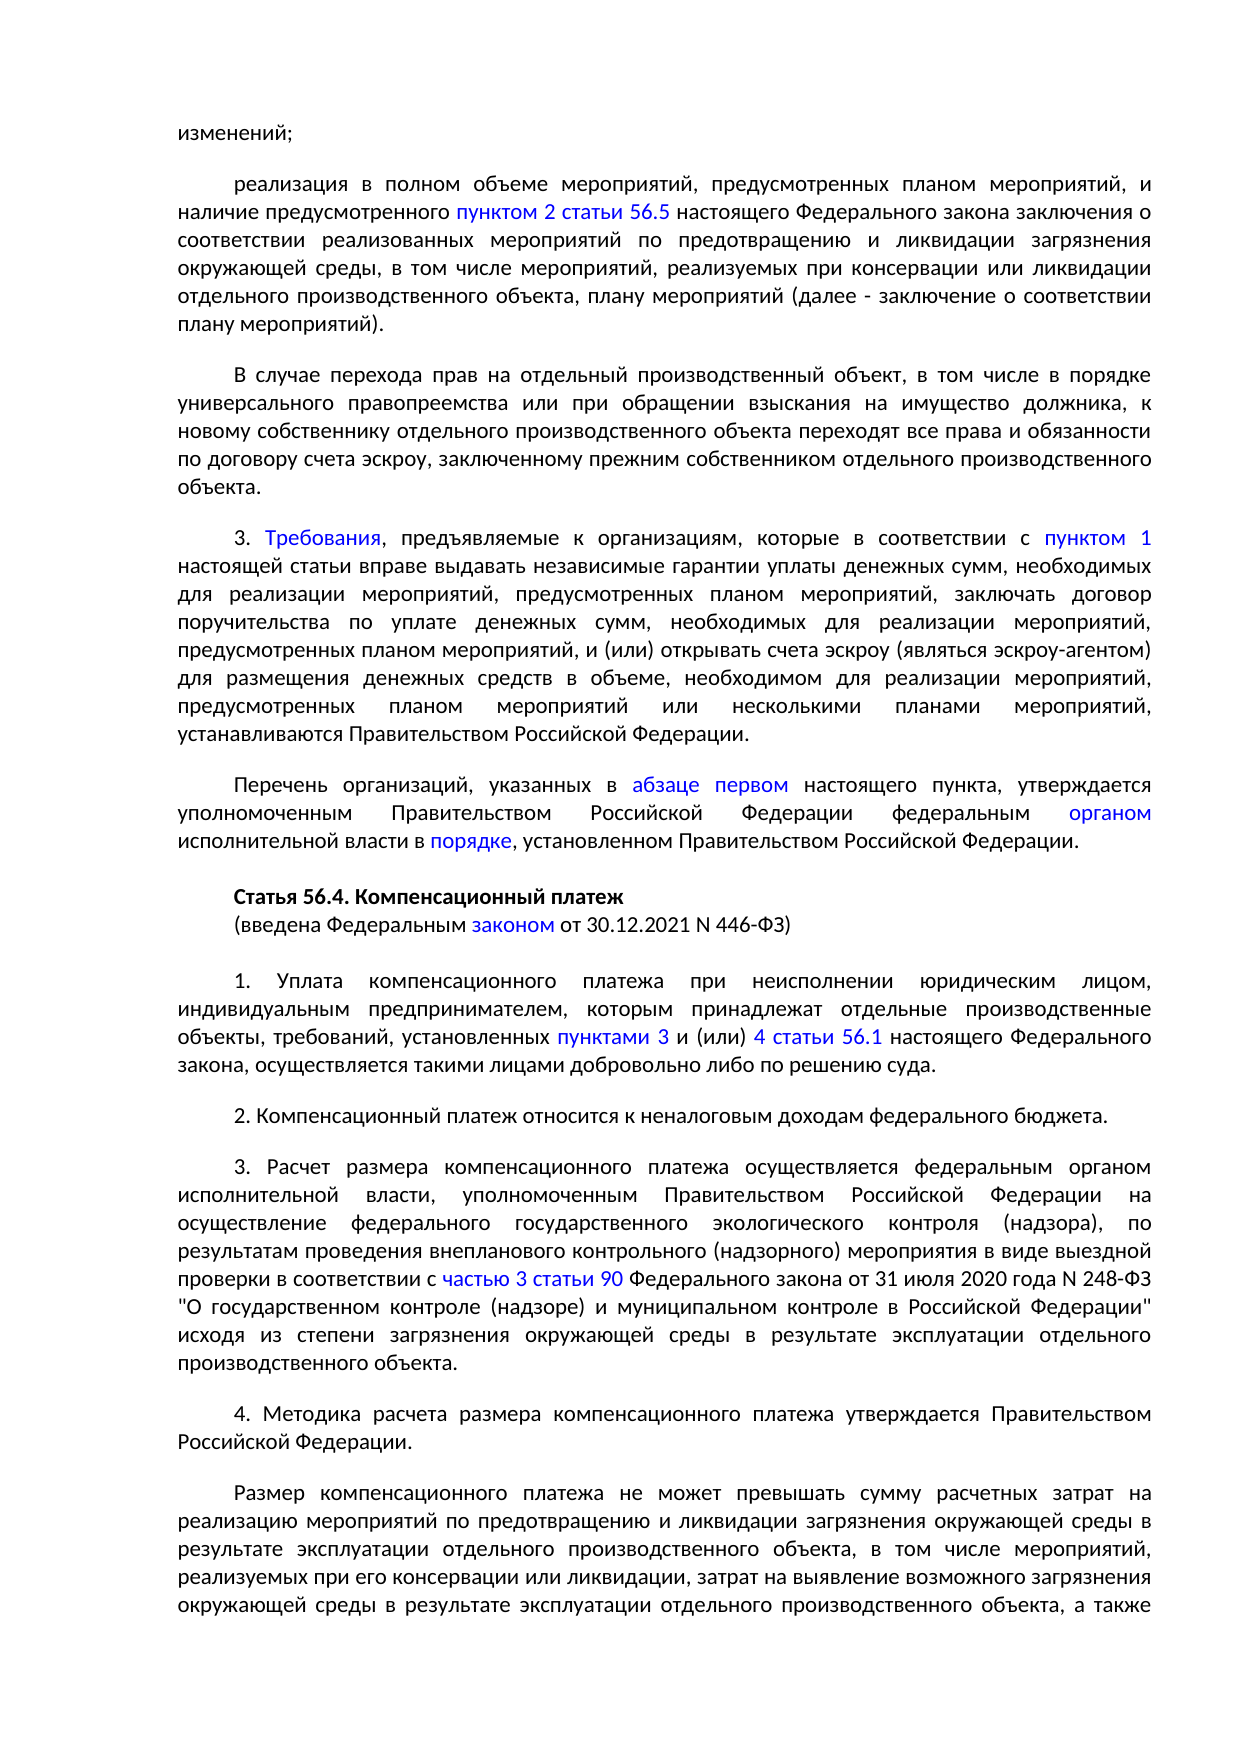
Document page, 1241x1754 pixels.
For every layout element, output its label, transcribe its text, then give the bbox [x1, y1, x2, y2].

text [177, 118, 1152, 146]
text 3. Требования, предъявляемые к организациям, которые в соответствии с пунктом 1 настоящей статьи вправе выдавать независимые гарантии уплаты денежных сумм, необходимых для реализации мероприятий, предусмотренных планом мероприятий, заключать договор поручительства по уплате денежных сумм, необходимых для реализации мероприятий, предусмотренных планом мероприятий, и (или) открывать счета эскроу (являться эскроу-агентом) для размещения денежных средств в объеме, необходимом для реализации мероприятий, предусмотренных планом мероприятий или несколькими планами мероприятий, устанавливаются Правительством Российской Федерации. [177, 523, 1152, 747]
text 4. Методика расчета размера компенсационного платежа утверждается Правительством Российской Федерации. [177, 1399, 1152, 1455]
text 1. Уплата компенсационного платежа при неисполнении юридическим лицом, индивидуальным предпринимателем, которым принадлежат отдельные производственные объекты, требований, установленных пунктами 3 и (или) 4 статьи 56.1 настоящего Федерального закона, осуществляется такими лицами добровольно либо по решению суда. [177, 966, 1152, 1078]
text 3. Расчет размера компенсационного платежа осуществляется федеральным органом исполнительной власти, уполномоченным Правительством Российской Федерации на осуществление федерального государственного экологического контроля (надзора), по результатам проведения внепланового контрольного (надзорного) мероприятия в виде выездной проверки в соответствии с частью 3 статьи 90 Федерального закона от 31 июля 2020 года N 248-ФЗ "О государственном контроле (надзоре) и муниципальном контроле в Российской Федерации" исходя из степени загрязнения окружающей среды в результате эксплуатации отдельного производственного объекта. [177, 1152, 1152, 1376]
text 2. Компенсационный платеж относится к неналоговым доходам федерального бюджета. [177, 1101, 1152, 1129]
title Статья 56.4. Компенсационный платеж [177, 882, 1152, 910]
text реализация в полном объеме мероприятий, предусмотренных планом мероприятий, и наличие предусмотренного пунктом 2 статьи 56.5 настоящего Федерального закона заключения о соответствии реализованных мероприятий по предотвращению и ликвидации загрязнения окружающей среды, в том числе мероприятий, реализуемых при консервации или ликвидации отдельного производственного объекта, плану мероприятий (далее - заключение о соответствии плану мероприятий). [177, 169, 1152, 337]
text Перечень организаций, указанных в абзаце первом настоящего пункта, утверждается уполномоченным Правительством Российской Федерации федеральным органом исполнительной власти в порядке, установленном Правительством Российской Федерации. [177, 770, 1152, 854]
text (введена Федеральным законом от 30.12.2021 N 446-ФЗ) [177, 910, 1152, 938]
text В случае перехода прав на отдельный производственный объект, в том числе в порядке универсального правопреемства или при обращении взыскания на имущество должника, к новому собственнику отдельного производственного объекта переходят все права и обязанности по договору счета эскроу, заключенному прежним собственником отдельного производственного объекта. [177, 360, 1152, 500]
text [177, 1478, 1152, 1618]
